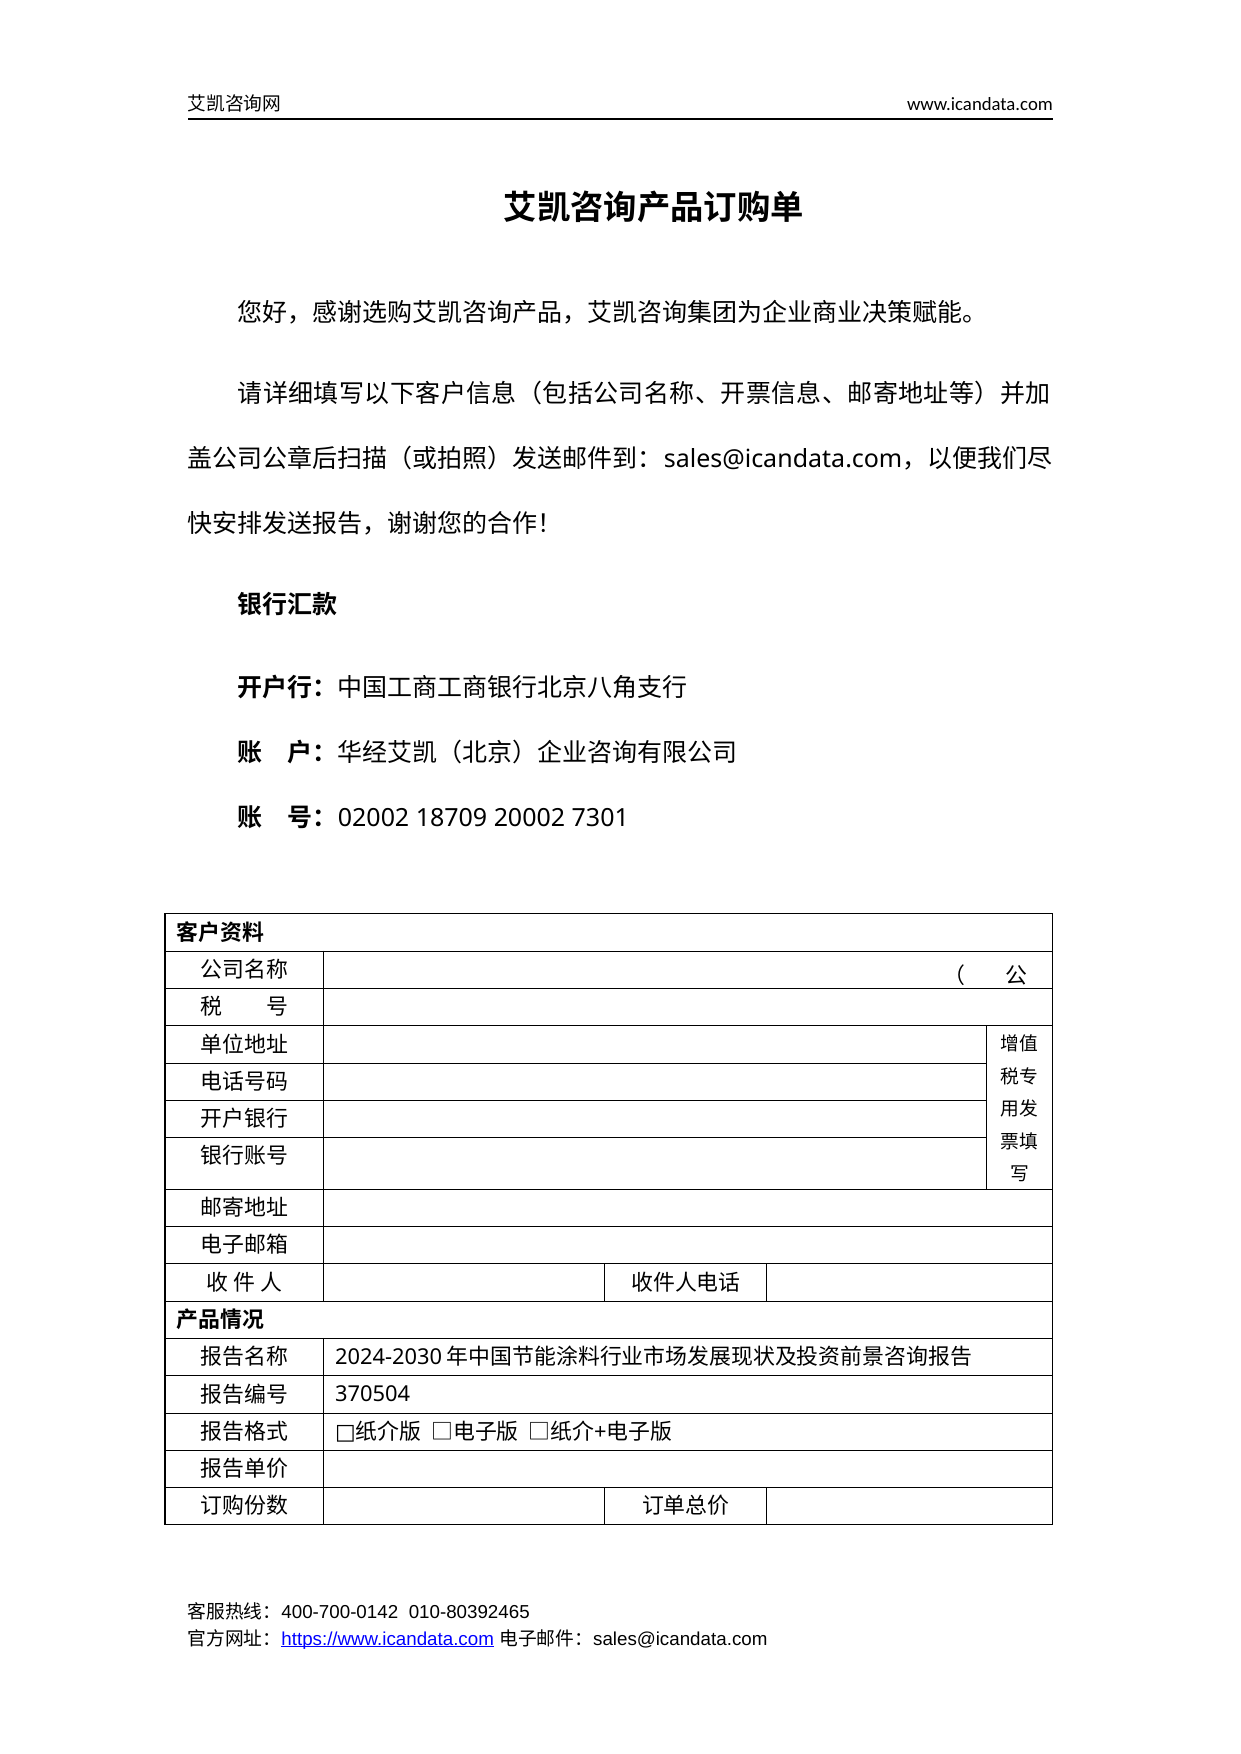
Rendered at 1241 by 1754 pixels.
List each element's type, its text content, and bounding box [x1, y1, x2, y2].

table_cell 报告名称 [166, 1339, 323, 1375]
table_cell 收件人电话 [605, 1264, 766, 1301]
text 请详细填写以下客户信息（包括公司名称、开票信息、邮寄地址等）并加盖公司公章后扫描（或拍照）发送邮件到：sales@icandata.com，以便我们尽快安排发送报告，谢谢您的合作！ [187, 359, 1053, 554]
table_cell [324, 1064, 986, 1100]
table_cell 增值税专用发票填写 [987, 1026, 1052, 1189]
table_cell [324, 1488, 604, 1524]
table_cell 单位地址 [166, 1026, 323, 1062]
text 开户行：中国工商工商银行北京八角支行 [187, 653, 1053, 718]
text 账 户：华经艾凯（北京）企业咨询有限公司 [187, 718, 1053, 783]
table_cell [324, 952, 1052, 988]
table_cell 邮寄地址 [166, 1190, 323, 1226]
table_cell 370504 [324, 1376, 1052, 1412]
table_cell [324, 1451, 1052, 1487]
table_cell 开户银行 [166, 1101, 323, 1137]
table_cell [324, 1264, 604, 1301]
table_cell [324, 1227, 1052, 1263]
table_cell 报告单价 [166, 1451, 323, 1487]
table_cell □纸介版 □电子版 □纸介+电子版 [324, 1414, 1052, 1450]
table_cell [324, 1138, 986, 1189]
table_cell [767, 1488, 1052, 1524]
text 账 号：02002 18709 20002 7301 [187, 783, 1053, 848]
table_cell [324, 1190, 1052, 1226]
text 艾凯咨询产品订购单 [187, 172, 1053, 237]
table_cell 收 件 人 [166, 1264, 323, 1301]
table_cell 订购份数 [166, 1488, 323, 1524]
table_cell 报告格式 [166, 1414, 323, 1450]
table_cell 电子邮箱 [166, 1227, 323, 1263]
table_cell [767, 1264, 1052, 1301]
text 银行汇款 [187, 570, 1053, 635]
table_header 客户资料 [166, 914, 1052, 951]
table_cell 2024-2030年中国节能涂料行业市场发展现状及投资前景咨询报告 [324, 1339, 1052, 1375]
text 您好，感谢选购艾凯咨询产品，艾凯咨询集团为企业商业决策赋能。 [187, 278, 1053, 343]
table_cell [324, 1101, 986, 1137]
table_cell 公司名称 [166, 952, 323, 988]
table_cell 税 号 [166, 989, 323, 1025]
table_cell 银行账号 [166, 1138, 323, 1189]
table_cell 订单总价 [605, 1488, 766, 1524]
table_cell 电话号码 [166, 1064, 323, 1100]
table_cell [324, 1026, 986, 1062]
table_cell [324, 989, 1052, 1025]
table_cell 报告编号 [166, 1376, 323, 1412]
table_cell 产品情况 [166, 1302, 1052, 1338]
